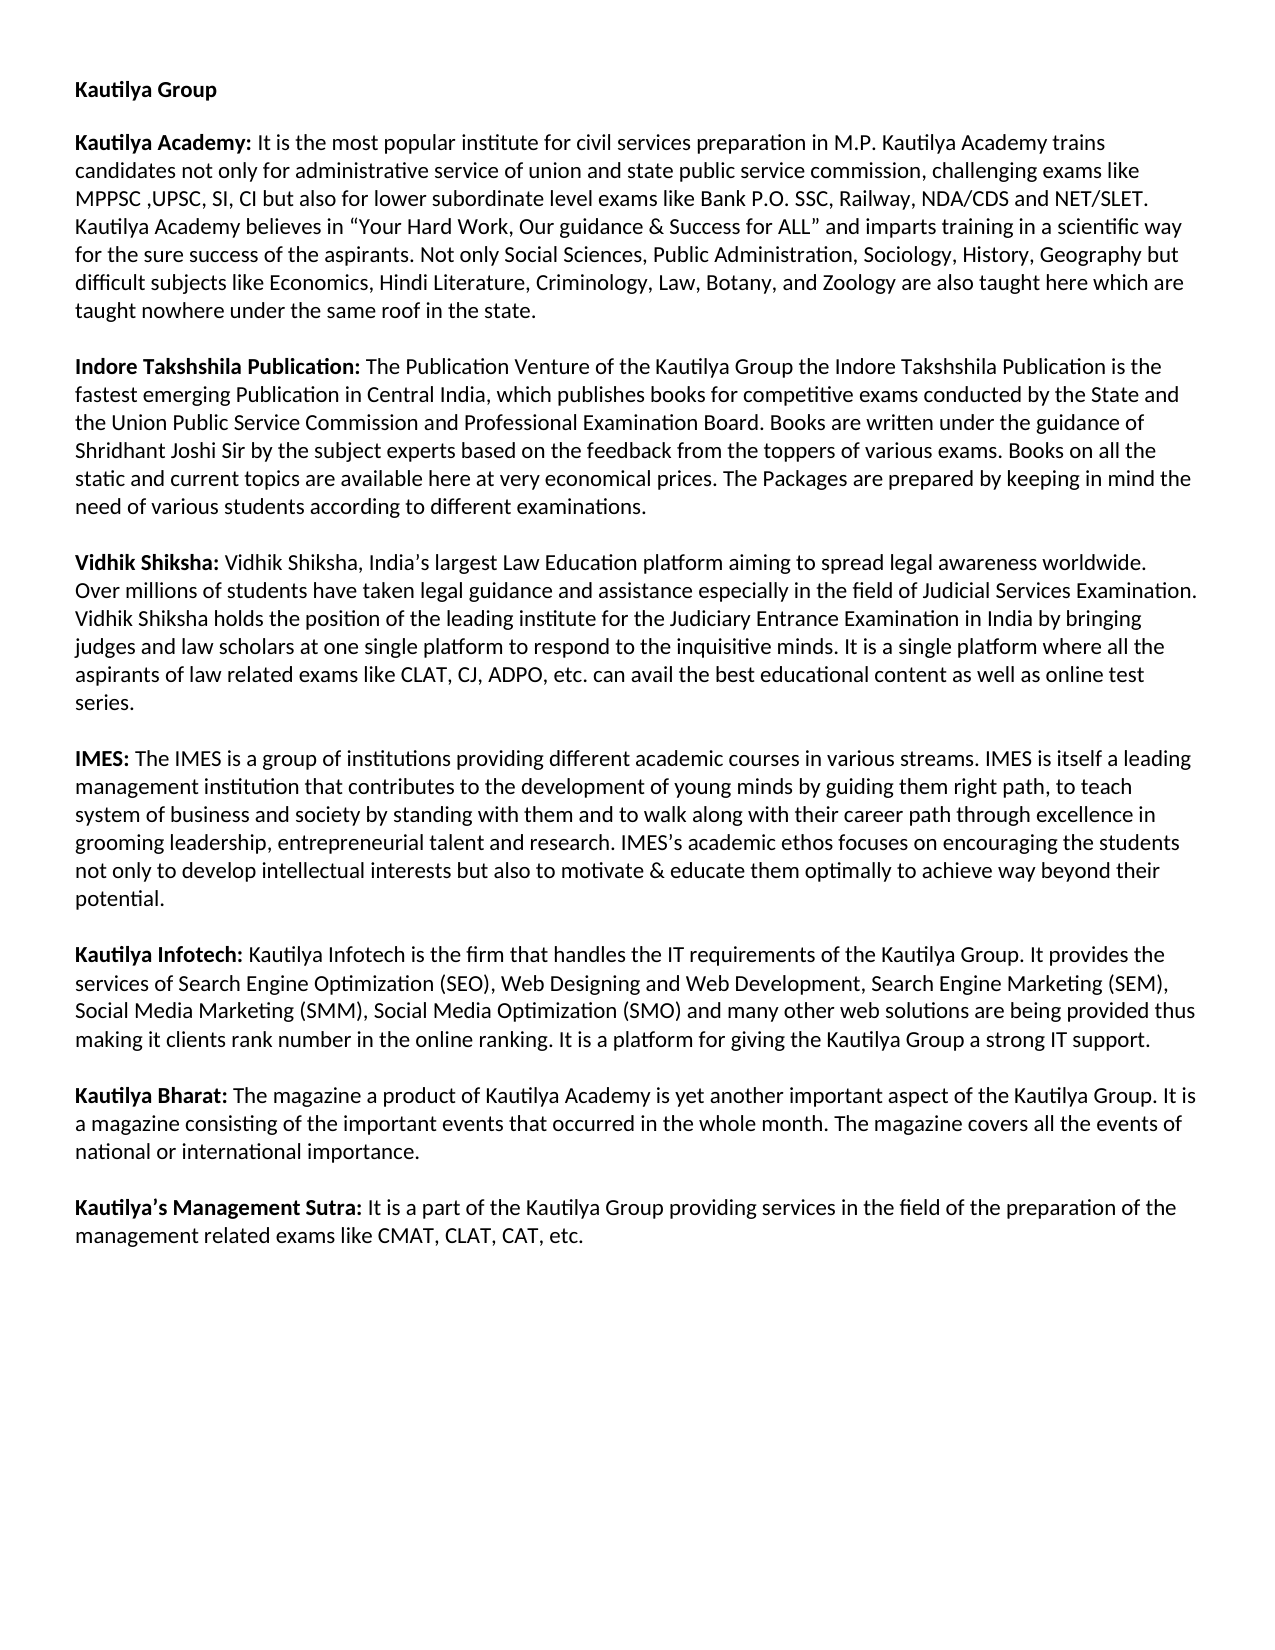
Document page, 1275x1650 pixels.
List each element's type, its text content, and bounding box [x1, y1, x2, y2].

text Indore Takshshila Publication: The Publication Venture of the Kautilya Group the Indore Takshshila Publication is the fastest emerging Publication in Central India, which publishes books for competitive exams conducted by the State and the Union Public Service Commission and Professional Examination Board. Books are written under the guidance of Shridhant Joshi Sir by the subject experts based on the feedback from the toppers of various exams. Books on all the static and current topics are available here at very economical prices. The Packages are prepared by keeping in mind the need of various students according to different examinations. [75, 352, 1200, 520]
text Kautilya Bharat: The magazine a product of Kautilya Academy is yet another important aspect of the Kautilya Group. It is a magazine consisting of the important events that occurred in the whole month. The magazine covers all the events of national or international importance. [75, 1081, 1200, 1165]
text IMES: The IMES is a group of institutions providing different academic courses in various streams. IMES is itself a leading management institution that contributes to the development of young minds by guiding them right path, to teach system of business and society by standing with them and to walk along with their career path through excellence in grooming leadership, entrepreneurial talent and research. IMES’s academic ethos focuses on encouraging the students not only to develop intellectual interests but also to motivate & educate them optimally to achieve way beyond their potential. [75, 744, 1200, 913]
text Vidhik Shiksha: Vidhik Shiksha, India’s largest Law Education platform aiming to spread legal awareness worldwide. [75, 548, 1200, 576]
text Kautilya’s Management Sutra: It is a part of the Kautilya Group providing services in the field of the preparation of the management related exams like CMAT, CLAT, CAT, etc. [75, 1193, 1200, 1249]
text Kautilya Academy: It is the most popular institute for civil services preparation in M.P. Kautilya Academy trains candidates not only for administrative service of union and state public service commission, challenging exams like MPPSC ,UPSC, SI, CI but also for lower subordinate level exams like Bank P.O. SSC, Railway, NDA/CDS and NET/SLET. Kautilya Academy believes in “Your Hard Work, Our guidance & Success for ALL” and imparts training in a scientific way for the sure success of the aspirants. Not only Social Sciences, Public Administration, Sociology, History, Geography but difficult subjects like Economics, Hindi Literature, Criminology, Law, Botany, and Zoology are also taught here which are taught nowhere under the same roof in the state. [75, 128, 1200, 324]
text Kautilya Infotech: Kautilya Infotech is the firm that handles the IT requirements of the Kautilya Group. It provides the services of Search Engine Optimization (SEO), Web Designing and Web Development, Search Engine Marketing (SEM), Social Media Marketing (SMM), Social Media Optimization (SMO) and many other web solutions are being provided thus making it clients rank number in the online ranking. It is a platform for giving the Kautilya Group a strong IT support. [75, 941, 1200, 1053]
text Over millions of students have taken legal guidance and assistance especially in the field of Judicial Services Examination. Vidhik Shiksha holds the position of the leading institute for the Judiciary Entrance Examination in India by bringing judges and law scholars at one single platform to respond to the inquisitive minds. It is a single platform where all the aspirants of law related exams like CLAT, CJ, ADPO, etc. can avail the best educational content as well as online test series. [75, 576, 1200, 716]
text Kautilya Group [75, 75, 1200, 103]
